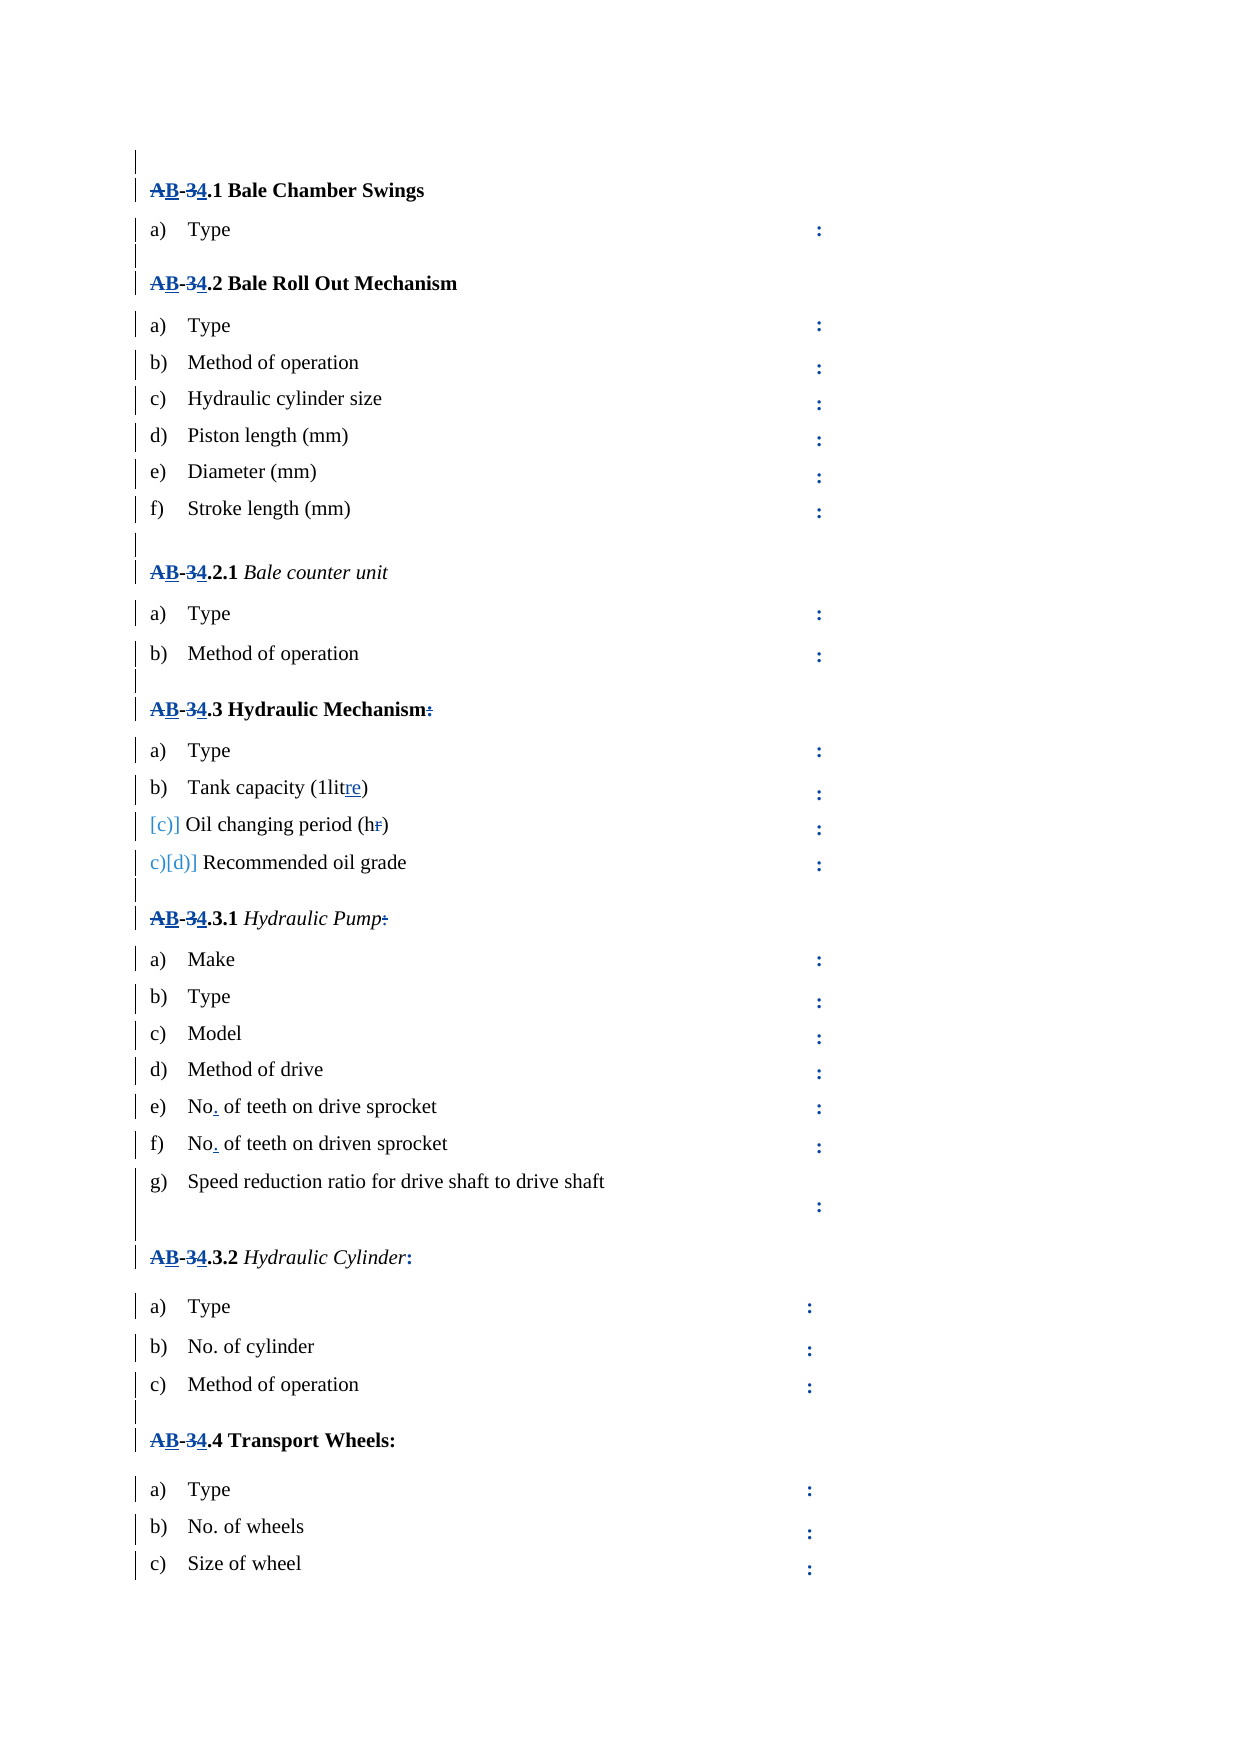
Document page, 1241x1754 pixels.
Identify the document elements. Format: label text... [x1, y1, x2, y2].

table_cell : [816, 1131, 1162, 1168]
table_header Make [150, 946, 816, 984]
table_cell Stroke length (mm) [150, 496, 816, 532]
text -.4 Transport Wheels: [150, 1428, 1090, 1452]
table_cell : [806, 1332, 1162, 1371]
table_cell : [816, 812, 1162, 848]
text -.3.2 Hydraulic Cylinder: [150, 1245, 1090, 1269]
table_cell Speed reduction ratio for drive shaft to drive shaft [150, 1168, 816, 1217]
table_header Type [150, 311, 816, 350]
table_cell : [806, 1371, 1162, 1400]
table_cell : [816, 639, 1162, 669]
table_header Type [150, 600, 816, 638]
table_header Type [150, 1293, 806, 1332]
table_cell : [816, 1168, 1162, 1217]
table_header : [806, 1293, 1162, 1332]
table_cell Size of wheel [150, 1551, 806, 1588]
table_cell Diameter (mm) [150, 459, 816, 496]
table_header Type [150, 1476, 806, 1514]
table_cell : [816, 496, 1162, 532]
table_cell : [816, 386, 1162, 423]
table_cell Type [150, 984, 816, 1021]
table_cell Oil changing period (h) [150, 812, 816, 848]
table_cell : [816, 459, 1162, 496]
text -.1 Bale Chamber Swings [150, 178, 1090, 202]
table_cell : [806, 1515, 1162, 1551]
table_header : [806, 1476, 1162, 1514]
text -.2 Bale Roll Out Mechanism [150, 271, 1090, 295]
table_cell Model [150, 1021, 816, 1057]
table_cell No of teeth on driven sprocket [150, 1131, 816, 1168]
text -.2.1 Bale counter unit [150, 560, 1090, 584]
table_cell No. of wheels [150, 1515, 806, 1551]
table_header : [816, 946, 1162, 984]
table_cell Method of operation [150, 350, 816, 386]
table_cell : [816, 1021, 1162, 1057]
table_cell Method of operation [150, 1371, 806, 1400]
table_cell No of teeth on drive sprocket [150, 1094, 816, 1131]
table_cell : [816, 848, 1162, 878]
text -.3 Hydraulic Mechanism [150, 697, 1090, 721]
table_cell Method of drive [150, 1057, 816, 1094]
table_header Type [150, 218, 816, 244]
table_cell : [806, 1551, 1162, 1588]
table_cell Hydraulic cylinder size [150, 386, 816, 423]
table_header : [816, 600, 1162, 638]
table_cell Recommended oil grade [150, 848, 816, 878]
table_cell : [816, 984, 1162, 1021]
table_cell Piston length (mm) [150, 423, 816, 459]
table_cell No. of cylinder [150, 1332, 806, 1371]
table_cell : [816, 775, 1162, 812]
table_cell Method of operation [150, 639, 816, 669]
table_header : [816, 218, 1162, 244]
table_cell Tank capacity (1lit) [150, 775, 816, 812]
table_header : [816, 737, 1162, 775]
table_cell : [816, 350, 1162, 386]
table_cell : [816, 1094, 1162, 1131]
table_cell : [816, 1057, 1162, 1094]
table_header Type [150, 737, 816, 775]
table_header : [816, 311, 1162, 350]
table_cell : [816, 423, 1162, 459]
text -.3.1 Hydraulic Pump [150, 906, 1090, 929]
